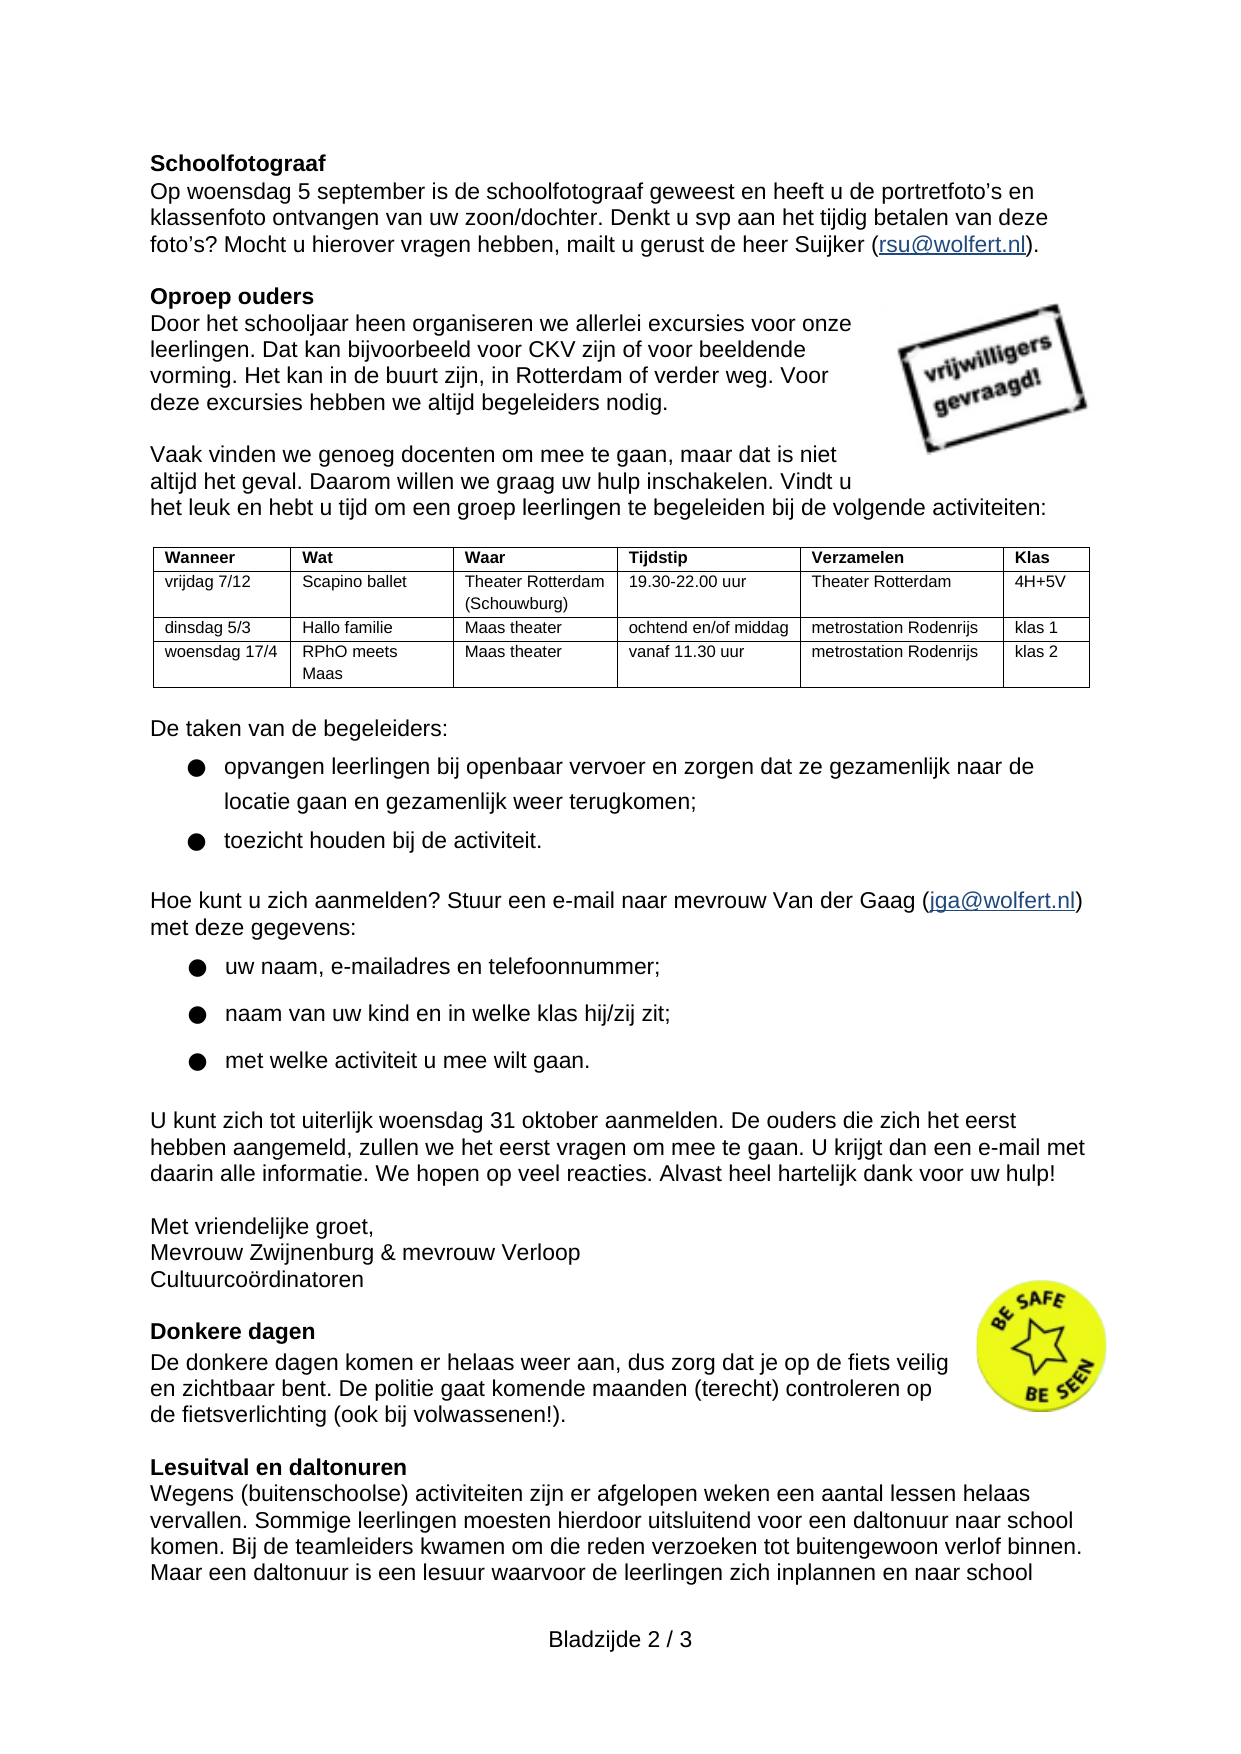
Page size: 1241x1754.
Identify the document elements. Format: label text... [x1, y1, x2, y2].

table_cell 19.30-22.00 uur [618, 572, 800, 617]
text Donkere dagen [150, 1318, 976, 1345]
list uw naam, e-mailadres en telefoonnummer; [187, 940, 1090, 987]
table_cell RPhO meets Maas [291, 642, 453, 687]
list toezicht houden bij de activiteit. [186, 814, 1090, 861]
table_cell Maas theater [454, 618, 617, 641]
text Mevrouw Zwijnenburg & mevrouw Verloop Cultuurcoördinatoren [150, 1239, 1090, 1292]
list met welke activiteit u mee wilt gaan. [187, 1034, 1090, 1081]
text De donkere dagen komen er helaas weer aan, dus zorg dat je op de fiets veilig en zichtbaar bent. De politie gaat komende maanden (terecht) controleren op de fietsverlichting (ook bij volwassenen!). [150, 1348, 1090, 1428]
picture [976, 1280, 1107, 1412]
table_header Wat [291, 548, 453, 571]
table_header Verzamelen [801, 548, 1003, 571]
table_cell woensdag 17/4 [154, 642, 290, 687]
text Schoolfotograaf [150, 150, 1090, 176]
table_cell klas 2 [1004, 642, 1089, 687]
text U kunt zich tot uiterlijk woensdag 31 oktober aanmelden. De ouders die zich het eerst hebben aangemeld, zullen we het eerst vragen om mee te gaan. U krijgt dan een e-mail met daarin alle informatie. We hopen op veel reacties. Alvast heel hartelijk dank voor uw hulp! [150, 1107, 1090, 1187]
table_cell Scapino ballet [291, 572, 453, 617]
text Hoe kunt u zich aanmelden? Stuur een e-mail naar mevrouw Van der Gaag (jga@wolfert.nl) met deze gegevens: [150, 887, 1090, 940]
picture [879, 303, 1107, 455]
table_cell vrijdag 7/12 [154, 572, 290, 617]
text De taken van de begeleiders: [150, 714, 1090, 741]
table_cell Theater Rotterdam (Schouwburg) [454, 572, 617, 617]
table_cell dinsdag 5/3 [154, 618, 290, 641]
text Oproep ouders [150, 283, 1090, 310]
table_cell ochtend en/of middag [618, 618, 800, 641]
table_cell Maas theater [454, 642, 617, 687]
table_cell klas 1 [1004, 618, 1089, 641]
table_cell vanaf 11.30 uur [618, 642, 800, 687]
table_cell 4H+5V [1004, 572, 1089, 617]
text Op woensdag 5 september is de schoolfotograaf geweest en heeft u de portretfoto’s en klassenfoto ontvangen van uw zoon/dochter. Denkt u svp aan het tijdig betalen van deze foto’s? Mocht u hierover vragen hebben, mailt u gerust de heer Suijker (rsu@wolfert.nl). [150, 178, 1090, 257]
table_header Tijdstip [618, 548, 800, 571]
text Met vriendelijke groet, [150, 1213, 1090, 1239]
list naam van uw kind en in welke klas hij/zij zit; [187, 987, 1090, 1034]
table_cell metrostation Rodenrijs [801, 642, 1003, 687]
table_header Klas [1004, 548, 1089, 571]
text Vaak vinden we genoeg docenten om mee te gaan, maar dat is niet altijd het geval. Daarom willen we graag uw hulp inschakelen. Vindt u het leuk en hebt u tijd om een groep leerlingen te begeleiden bij de volgende activiteiten: [150, 441, 1090, 521]
table_cell Theater Rotterdam [801, 572, 1003, 617]
text Door het schooljaar heen organiseren we allerlei excursies voor onze leerlingen. Dat kan bijvoorbeeld voor CKV zijn of voor beeldende vorming. Het kan in de buurt zijn, in Rotterdam of verder weg. Voor deze excursies hebben we altijd begeleiders nodig. [150, 310, 879, 415]
table_cell Hallo familie [291, 618, 453, 641]
table_header Waar [454, 548, 617, 571]
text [150, 1480, 1090, 1586]
text Lesuitval en daltonuren [150, 1454, 1090, 1480]
table_cell metrostation Rodenrijs [801, 618, 1003, 641]
list opvangen leerlingen bij openbaar vervoer en zorgen dat ze gezamenlijk naar de locatie gaan en gezamenlijk weer terugkomen; [186, 741, 1090, 814]
table_header Wanneer [154, 548, 290, 571]
